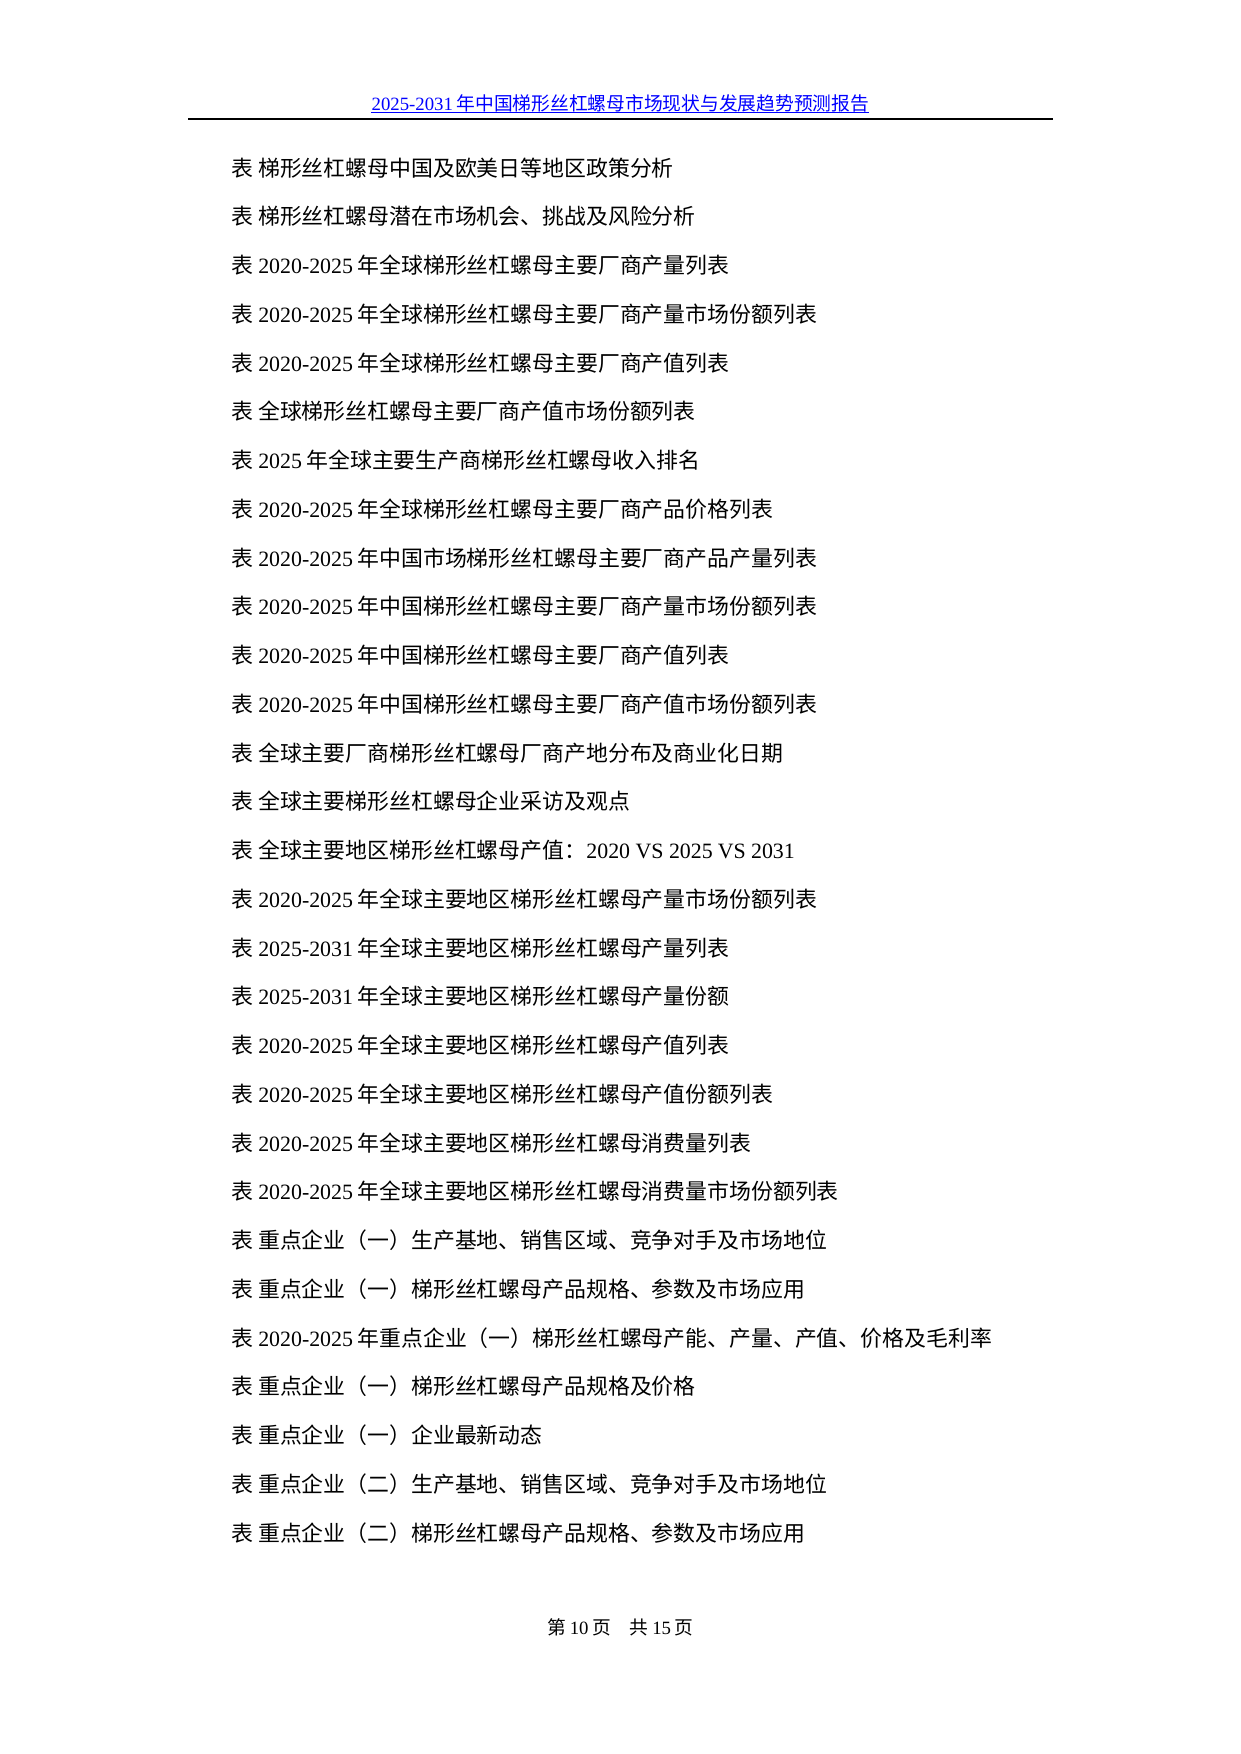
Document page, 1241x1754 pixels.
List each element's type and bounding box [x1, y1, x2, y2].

text [187, 150, 1053, 1548]
